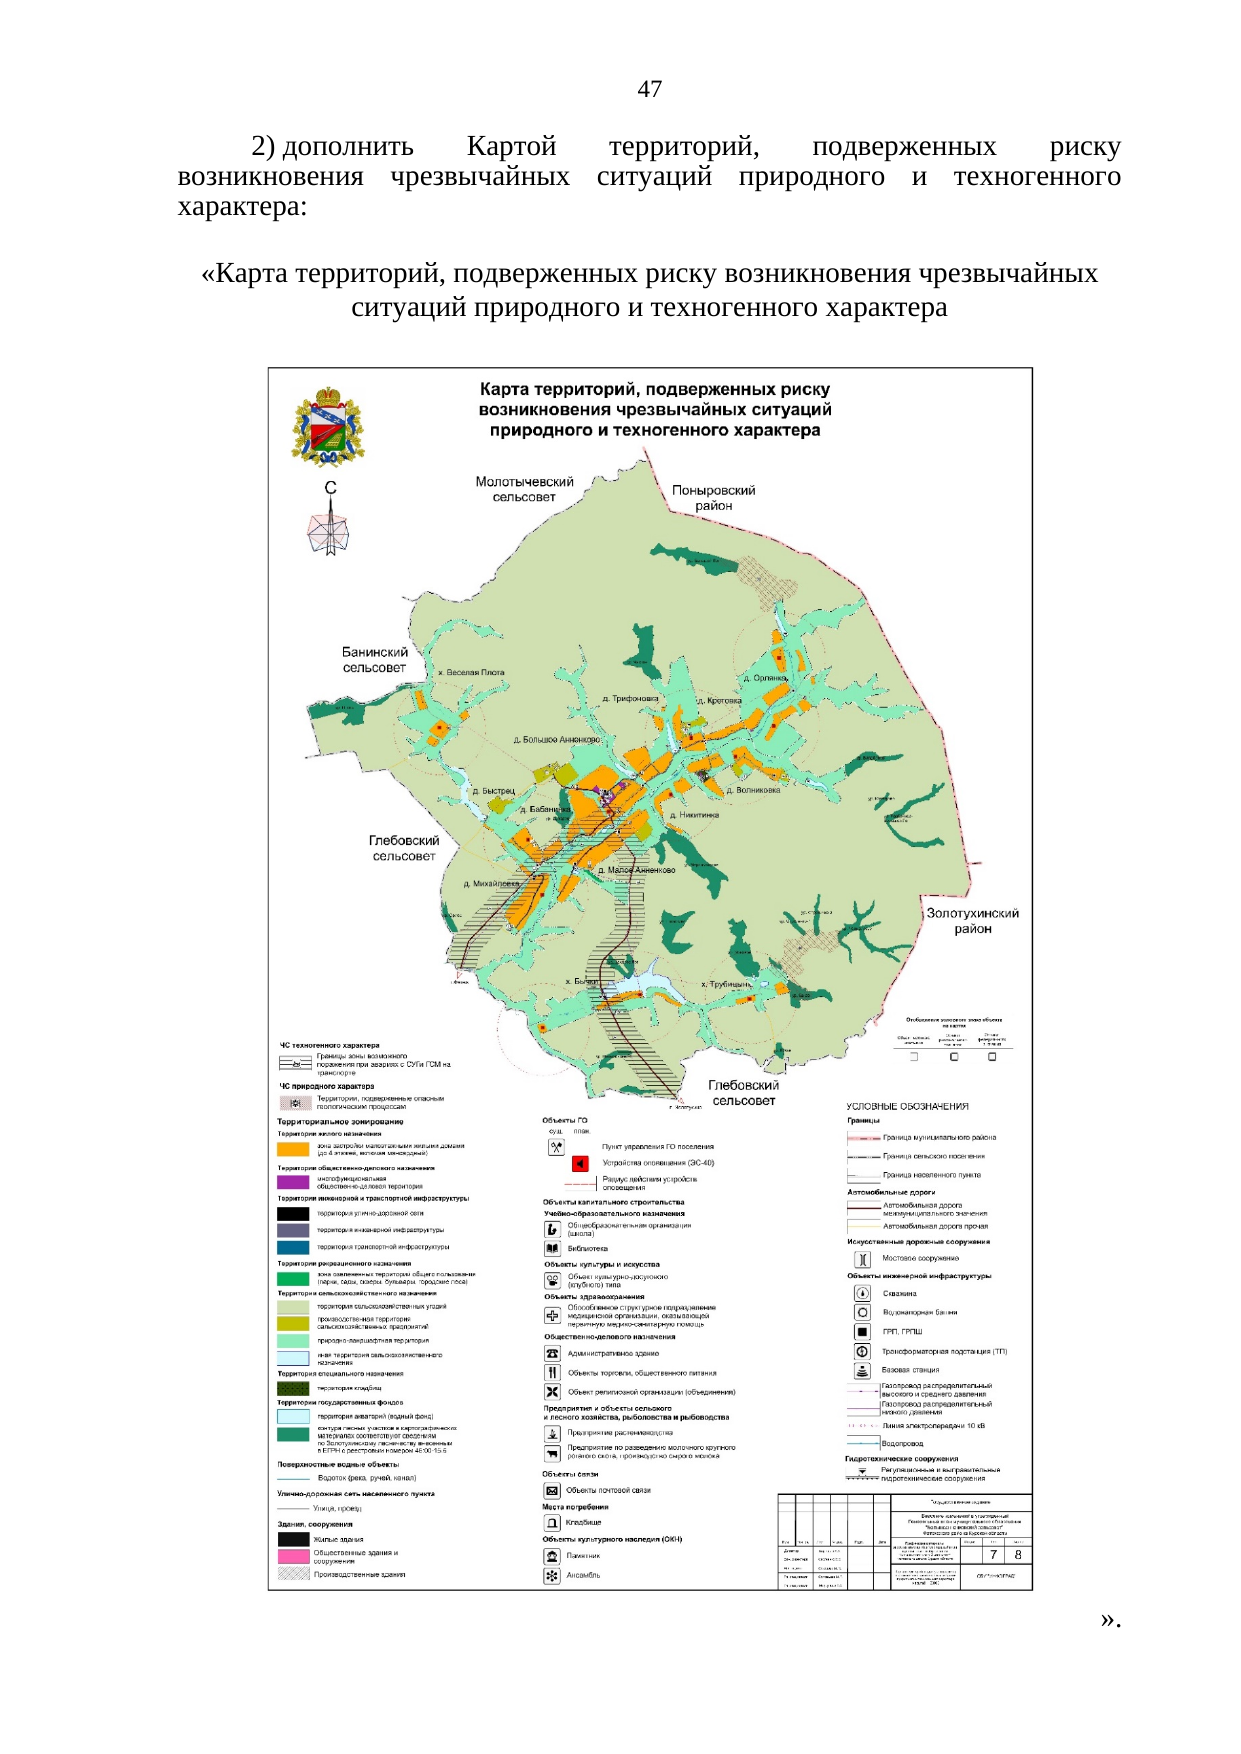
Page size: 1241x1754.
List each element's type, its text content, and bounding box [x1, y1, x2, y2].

picture [259, 356, 1040, 1601]
text ». [177, 1600, 1122, 1634]
text 2) дополнить Картой территорий, подверженных риску возникновения чрезвычайных ситуаций природного и техногенного характера: [177, 131, 1122, 222]
text «Карта территорий, подверженных риску возникновения чрезвычайных ситуаций природного и техногенного характера [177, 255, 1122, 322]
